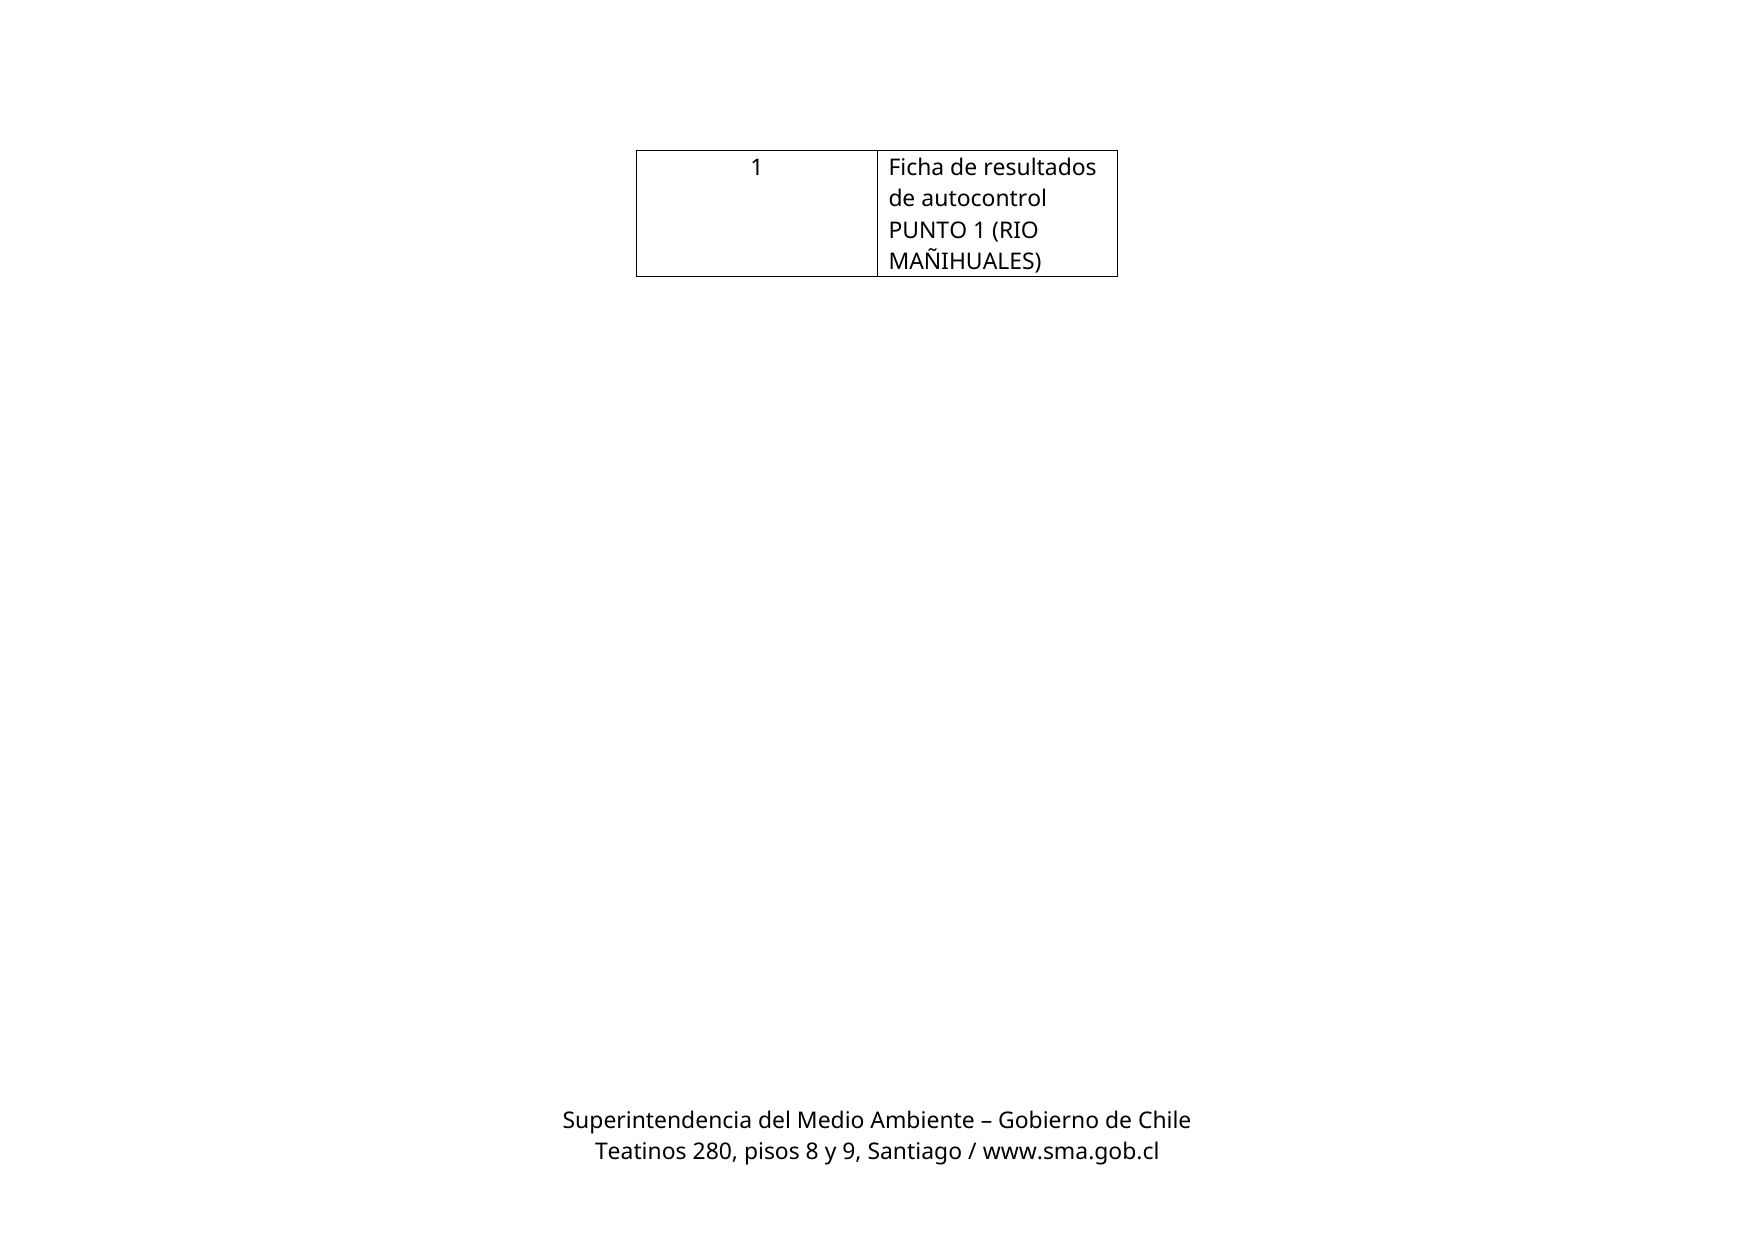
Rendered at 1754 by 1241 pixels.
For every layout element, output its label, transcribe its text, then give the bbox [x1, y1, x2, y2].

table_cell Ficha de resultados de autocontrol PUNTO 1 (RIO MAÑIHUALES) [878, 151, 1117, 276]
table_cell 1 [637, 151, 877, 276]
